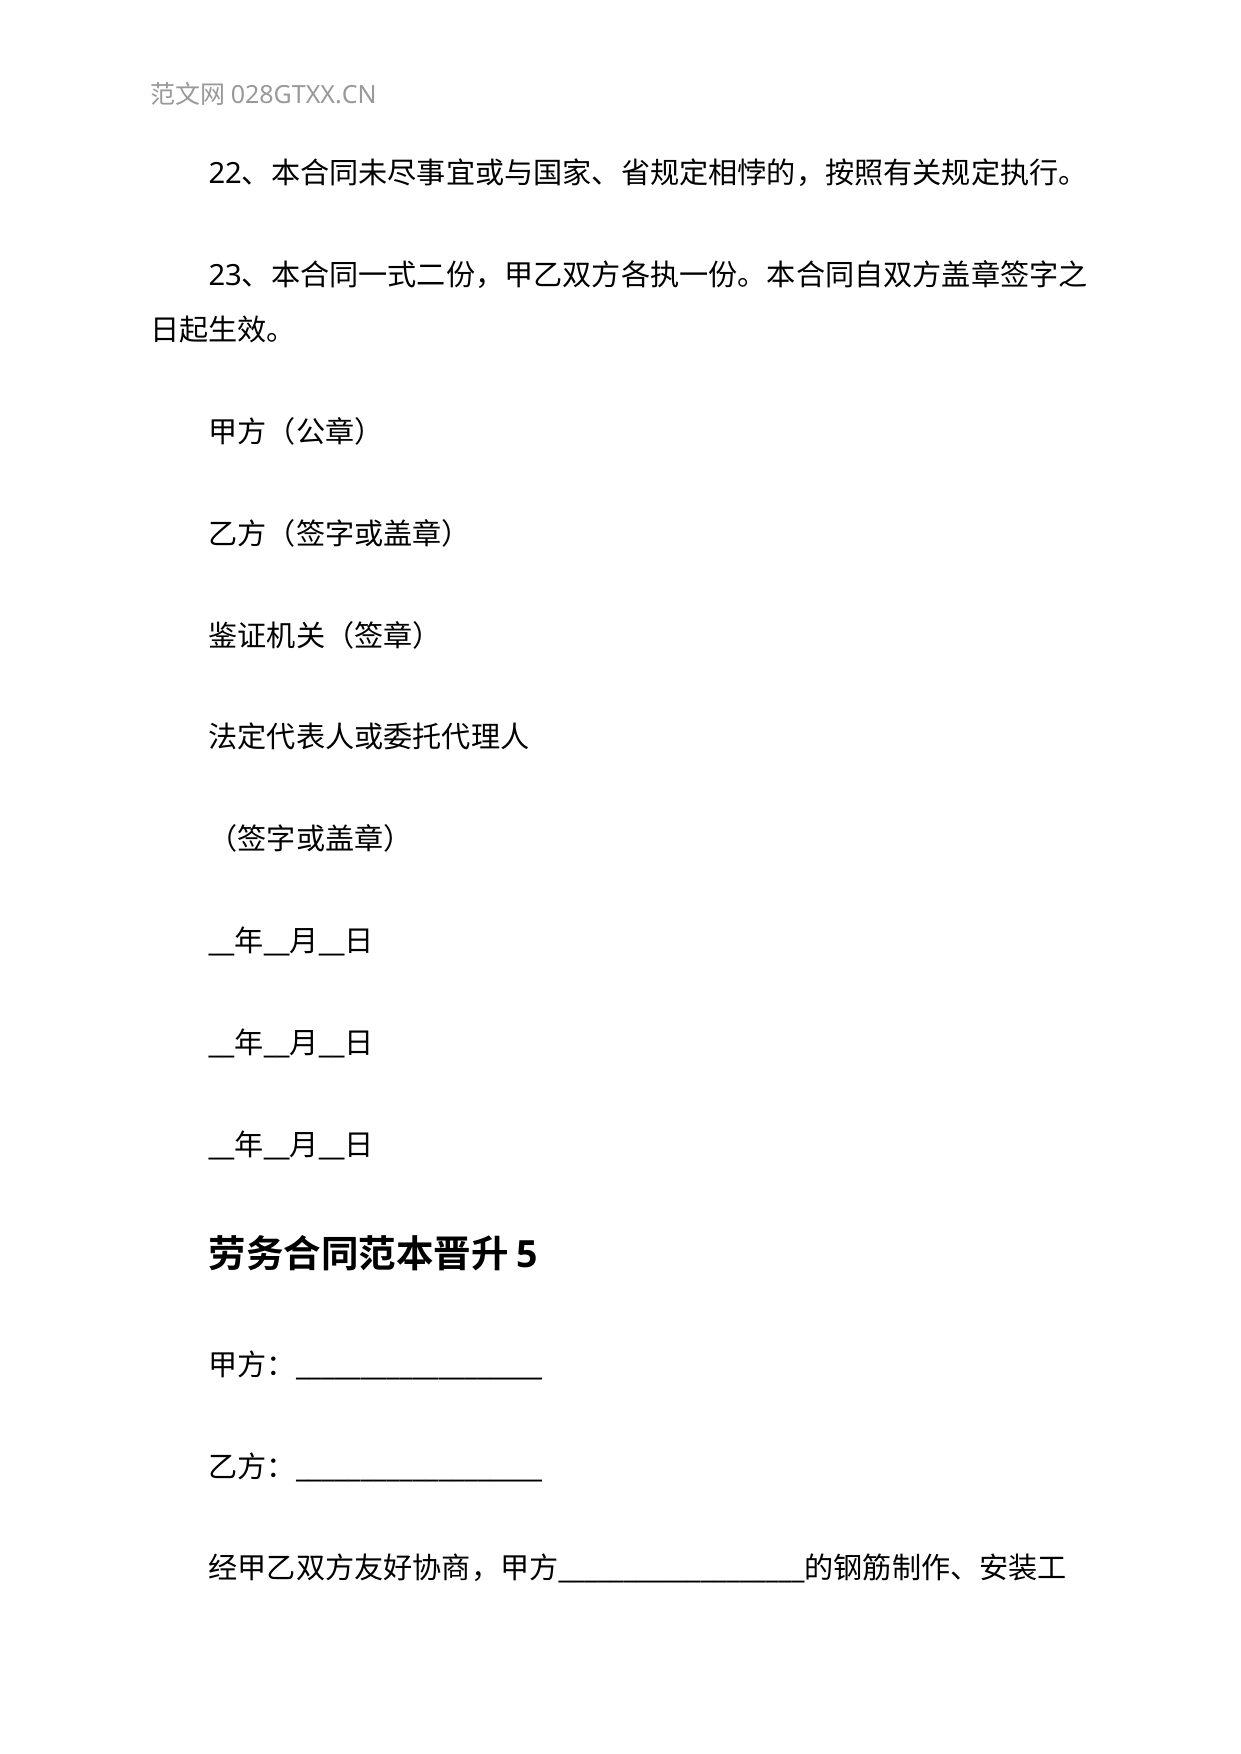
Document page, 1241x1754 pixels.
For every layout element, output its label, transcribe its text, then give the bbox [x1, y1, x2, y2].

text __年__月__日 [150, 918, 1090, 960]
text （签字或盖章） [150, 816, 1090, 858]
text 法定代表人或委托代理人 [150, 714, 1090, 756]
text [150, 1545, 1090, 1587]
text 22、本合同未尽事宜或与国家、省规定相悖的，按照有关规定执行。 [150, 150, 1090, 192]
text 甲方（公章） [150, 409, 1090, 451]
text 乙方：___________________ [150, 1443, 1090, 1486]
text 鉴证机关（签章） [150, 612, 1090, 654]
text 乙方（签字或盖章） [150, 511, 1090, 553]
text __年__月__日 [150, 1122, 1090, 1164]
text 23、本合同一式二份，甲乙双方各执一份。本合同自双方盖章签字之日起生效。 [150, 252, 1090, 349]
text 甲方：___________________ [150, 1341, 1090, 1383]
text __年__月__日 [150, 1019, 1090, 1062]
text 劳务合同范本晋升5 [150, 1223, 1090, 1278]
